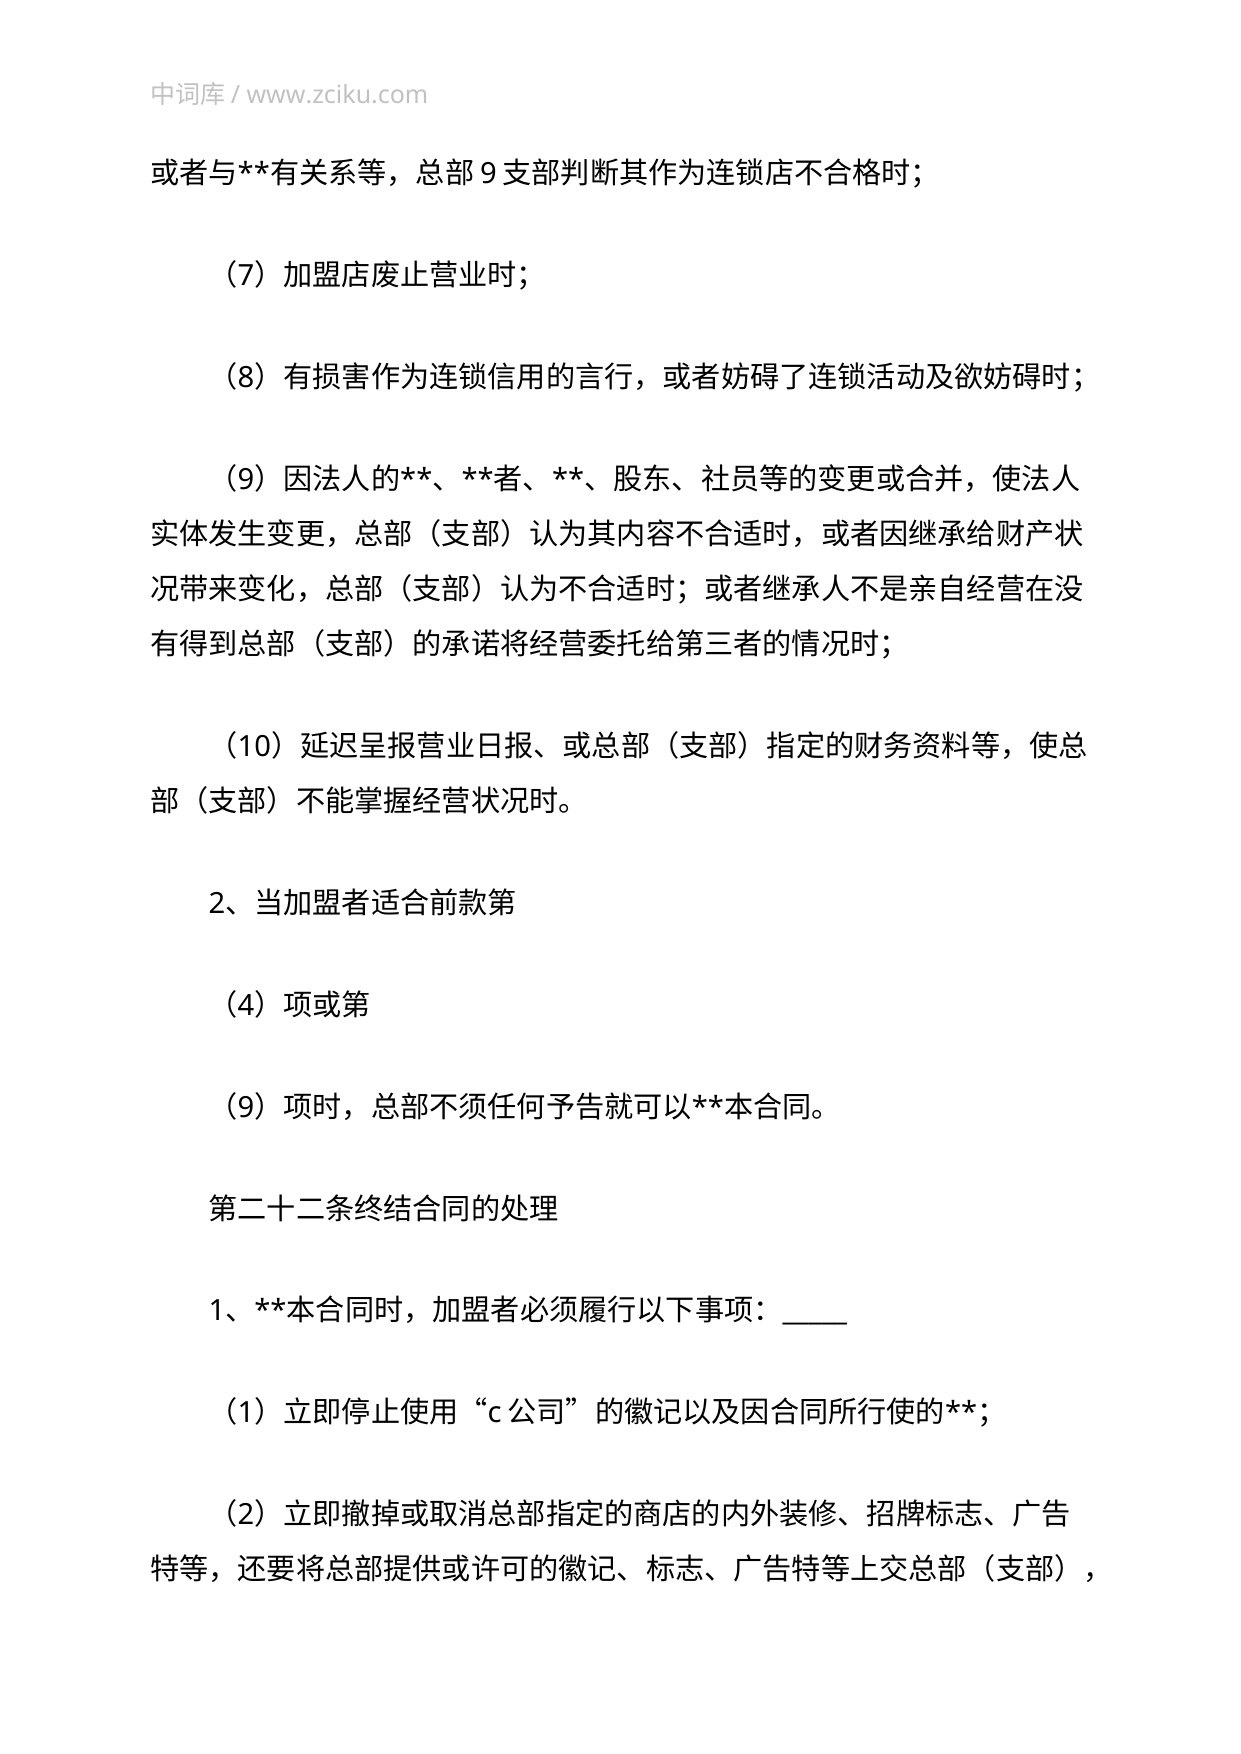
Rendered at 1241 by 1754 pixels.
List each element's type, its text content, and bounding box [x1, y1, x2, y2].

text （1）立即停止使用“c公司”的徽记以及因合同所行使的**； [150, 1389, 1090, 1431]
text （8）有损害作为连锁信用的言行，或者妨碍了连锁活动及欲妨碍时； [150, 354, 1090, 396]
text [150, 150, 1090, 192]
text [150, 1491, 1090, 1588]
text （7）加盟店废止营业时； [150, 252, 1090, 294]
text 2、当加盟者适合前款第 [150, 879, 1090, 922]
text 第二十二条终结合同的处理 [150, 1185, 1090, 1227]
text （9）因法人的**、**者、**、股东、社员等的变更或合并，使法人实体发生变更，总部（支部）认为其内容不合适时，或者因继承给财产状况带来变化，总部（支部）认为不合适时；或者继承人不是亲自经营在没有得到总部（支部）的承诺将经营委托给第三者的情况时； [150, 456, 1090, 663]
text （4）项或第 [150, 981, 1090, 1024]
text 1、**本合同时，加盟者必须履行以下事项：_____ [150, 1287, 1090, 1329]
text （10）延迟呈报营业日报、或总部（支部）指定的财务资料等，使总部（支部）不能掌握经营状况时。 [150, 722, 1090, 820]
text （9）项时，总部不须任何予告就可以**本合同。 [150, 1083, 1090, 1126]
